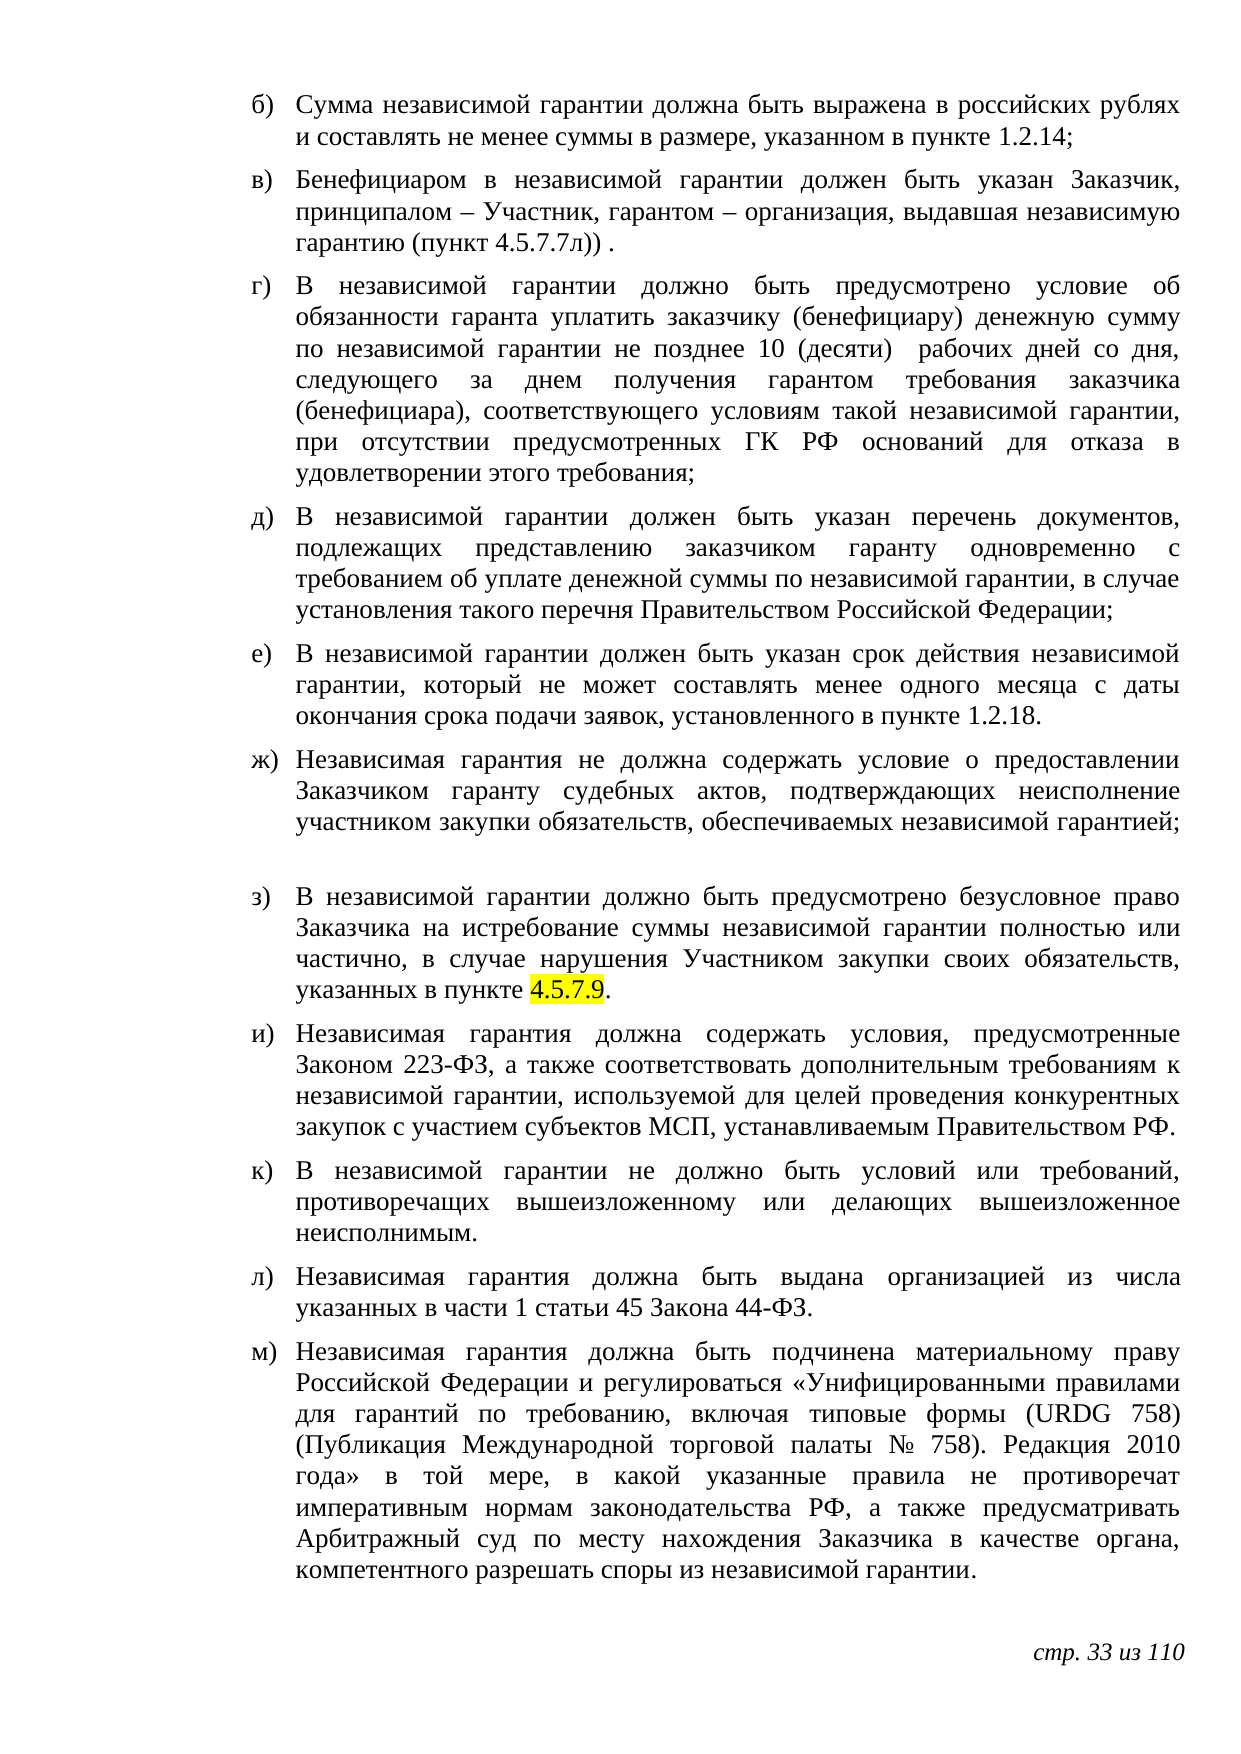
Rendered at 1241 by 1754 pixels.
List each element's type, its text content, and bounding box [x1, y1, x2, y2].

text В независимой гарантии должно быть предусмотрено безусловное право Заказчика на истребование суммы независимой гарантии полностью или частично, в случае нарушения Участником закупки своих обязательств, указанных в пункте 4.5.7.9. [251, 880, 1181, 1004]
text Независимая гарантия должна быть подчинена материальному праву Российской Федерации и регулироваться «Унифицированными правилами для гарантий по требованию, включая типовые формы (URDG 758) (Публикация Международной торговой палаты № 758). Редакция 2010 года» в той мере, в какой указанные правила не противоречат императивным нормам законодательства РФ, а также предусматривать Арбитражный суд по месту нахождения Заказчика в качестве органа, компетентного разрешать споры из независимой гарантии. [251, 1335, 1181, 1584]
text В независимой гарантии должен быть указан перечень документов, подлежащих представлению заказчиком гаранту одновременно с требованием об уплате денежной суммы по независимой гарантии, в случае установления такого перечня Правительством Российской Федерации; [251, 500, 1181, 624]
text Независимая гарантия должна содержать условия, предусмотренные Законом 223-ФЗ, а также соответствовать дополнительным требованиям к независимой гарантии, используемой для целей проведения конкурентных закупок с участием субъектов МСП, устанавливаемым Правительством РФ. [251, 1017, 1181, 1142]
text В независимой гарантии должно быть предусмотрено условие об обязанности гаранта уплатить заказчику (бенефициару) денежную сумму по независимой гарантии не позднее 10 (десяти) рабочих дней со дня, следующего за днем получения гарантом требования заказчика (бенефициара), соответствующего условиям такой независимой гарантии, при отсутствии предусмотренных ГК РФ оснований для отказа в удовлетворении этого требования; [251, 269, 1181, 487]
text Сумма независимой гарантии должна быть выражена в российских рублях и составлять не менее суммы в размере, указанном в пункте 1.2.14; [251, 89, 1181, 151]
text Независимая гарантия не должна содержать условие о предоставлении Заказчиком гаранту судебных актов, подтверждающих неисполнение участником закупки обязательств, обеспечиваемых независимой гарантией; [251, 743, 1181, 867]
text В независимой гарантии не должно быть условий или требований, противоречащих вышеизложенному или делающих вышеизложенное неисполнимым. [251, 1154, 1181, 1248]
text Независимая гарантия должна быть выдана организацией из числа указанных в части 1 статьи 45 Закона 44-ФЗ. [251, 1260, 1181, 1322]
text В независимой гарантии должен быть указан срок действия независимой гарантии, который не может составлять менее одного месяца с даты окончания срока подачи заявок, установленного в пункте 1.2.18. [251, 637, 1181, 730]
text Бенефициаром в независимой гарантии должен быть указан Заказчик, принципалом – Участник, гарантом – организация, выдавшая независимую гарантию (пункт 4.5.7.7л)) . [251, 163, 1181, 257]
